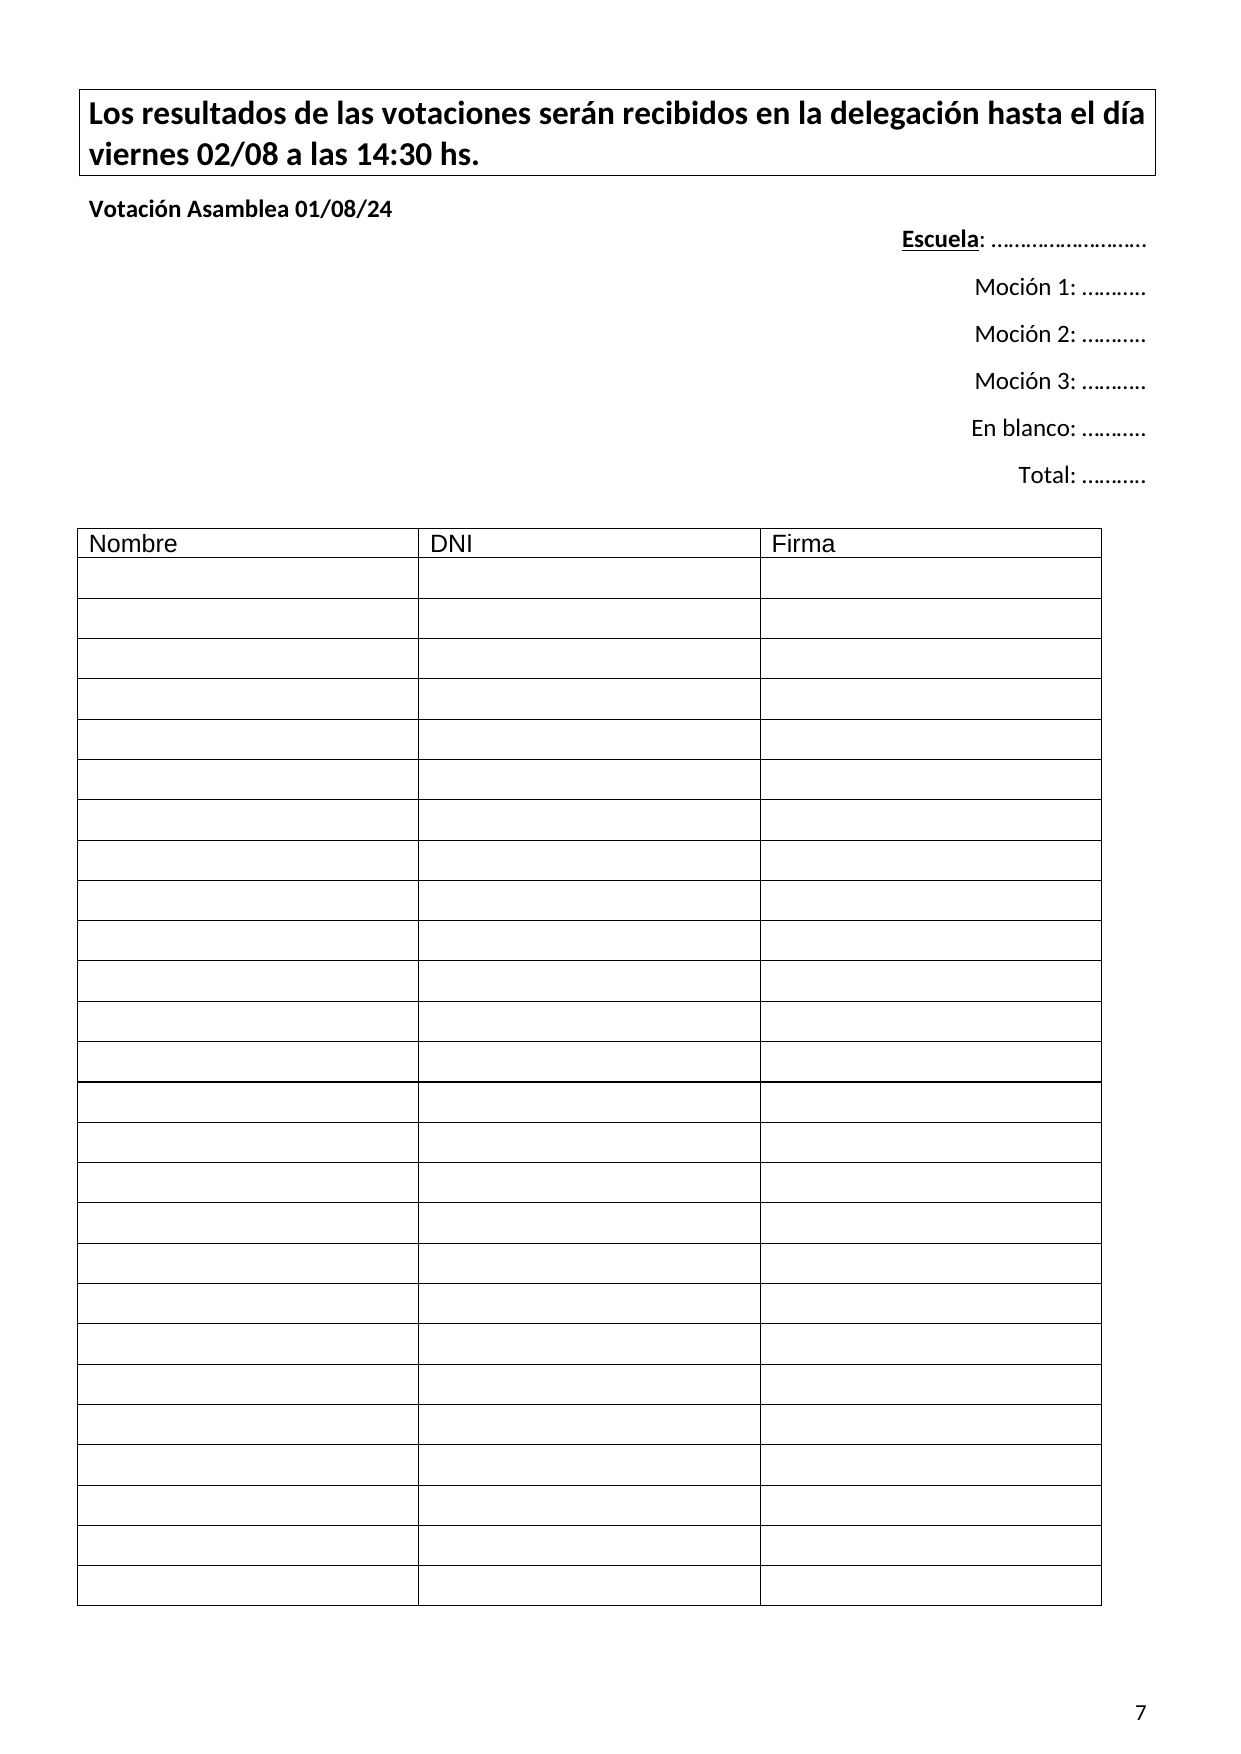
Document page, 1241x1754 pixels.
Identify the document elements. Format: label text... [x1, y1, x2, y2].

table_cell [419, 720, 760, 759]
table_cell [419, 841, 760, 880]
table_cell [78, 921, 418, 960]
table_cell [78, 1042, 418, 1081]
table_cell [78, 1244, 418, 1283]
table_cell [419, 679, 760, 718]
table_cell [761, 1163, 1101, 1202]
table_cell [78, 1566, 418, 1605]
table_cell [419, 1002, 760, 1041]
text Moción 3: ……….. [531, 365, 1146, 396]
table_cell [419, 1445, 760, 1484]
table_cell [761, 679, 1101, 718]
text Moción 1: ……….. [531, 271, 1146, 301]
table_cell [761, 639, 1101, 678]
table_cell [78, 800, 418, 839]
table_cell [419, 558, 760, 598]
table_cell [78, 1405, 418, 1444]
table_cell [761, 881, 1101, 920]
text Total: ……….. [531, 459, 1146, 490]
table_cell [761, 841, 1101, 880]
table_cell [78, 1002, 418, 1041]
text Los resultados de las votaciones serán recibidos en la delegación hasta el día viernes 02/08 a las 14:30 hs. [80, 90, 1155, 175]
table_cell [419, 881, 760, 920]
table_cell [761, 961, 1101, 1001]
table_cell [78, 760, 418, 799]
table_cell [761, 1365, 1101, 1404]
table_cell [761, 1284, 1101, 1323]
table_cell [419, 1405, 760, 1444]
table_cell [78, 1365, 418, 1404]
table_header Firma [761, 529, 1101, 557]
table_cell [78, 599, 418, 638]
text Moción 2: ……….. [531, 318, 1146, 348]
table_cell [761, 599, 1101, 638]
table_cell [419, 1324, 760, 1363]
table_cell [419, 599, 760, 638]
table_cell [761, 1486, 1101, 1525]
table_cell [419, 1163, 760, 1202]
table_header DNI [419, 529, 760, 557]
table_cell [419, 760, 760, 799]
table_cell [761, 1526, 1101, 1565]
table_header Nombre [78, 529, 418, 557]
table_cell [78, 639, 418, 678]
table_cell [78, 1123, 418, 1162]
table_cell [761, 1244, 1101, 1283]
table_cell [761, 1083, 1101, 1122]
table_cell [419, 1083, 760, 1122]
table_cell [761, 1203, 1101, 1243]
table_cell [761, 1566, 1101, 1605]
table_cell [78, 558, 418, 598]
table_cell [78, 841, 418, 880]
table_cell [78, 1163, 418, 1202]
table_cell [419, 800, 760, 839]
table_cell [419, 1284, 760, 1323]
table_cell [761, 800, 1101, 839]
table_cell [78, 881, 418, 920]
table_cell [419, 1123, 760, 1162]
table_cell [761, 760, 1101, 799]
table_cell [419, 1244, 760, 1283]
table_cell [419, 1486, 760, 1525]
table_cell [78, 1486, 418, 1525]
text En blanco: ……….. [531, 412, 1146, 443]
table_cell [78, 961, 418, 1001]
table_cell [761, 1123, 1101, 1162]
table_cell [78, 1324, 418, 1363]
table_cell [761, 1405, 1101, 1444]
table_cell [78, 720, 418, 759]
table_cell [419, 921, 760, 960]
table_cell [419, 1526, 760, 1565]
table_cell [761, 720, 1101, 759]
text Votación Asamblea 01/08/24 [89, 193, 1146, 223]
table_cell [419, 639, 760, 678]
table_cell [419, 1042, 760, 1081]
table_cell [761, 1445, 1101, 1484]
table_cell [761, 1042, 1101, 1081]
table_cell [761, 921, 1101, 960]
table_cell [78, 1203, 418, 1243]
table_cell [419, 1365, 760, 1404]
table_cell [78, 1083, 418, 1122]
table_cell [761, 1324, 1101, 1363]
table_cell [419, 961, 760, 1001]
table_cell [761, 1002, 1101, 1041]
text Escuela: ……………………… [89, 223, 1146, 254]
table_cell [78, 1284, 418, 1323]
table_cell [419, 1566, 760, 1605]
table_cell [761, 558, 1101, 598]
table_cell [78, 1526, 418, 1565]
table_cell [78, 679, 418, 718]
table_cell [78, 1445, 418, 1484]
table_cell [419, 1203, 760, 1243]
